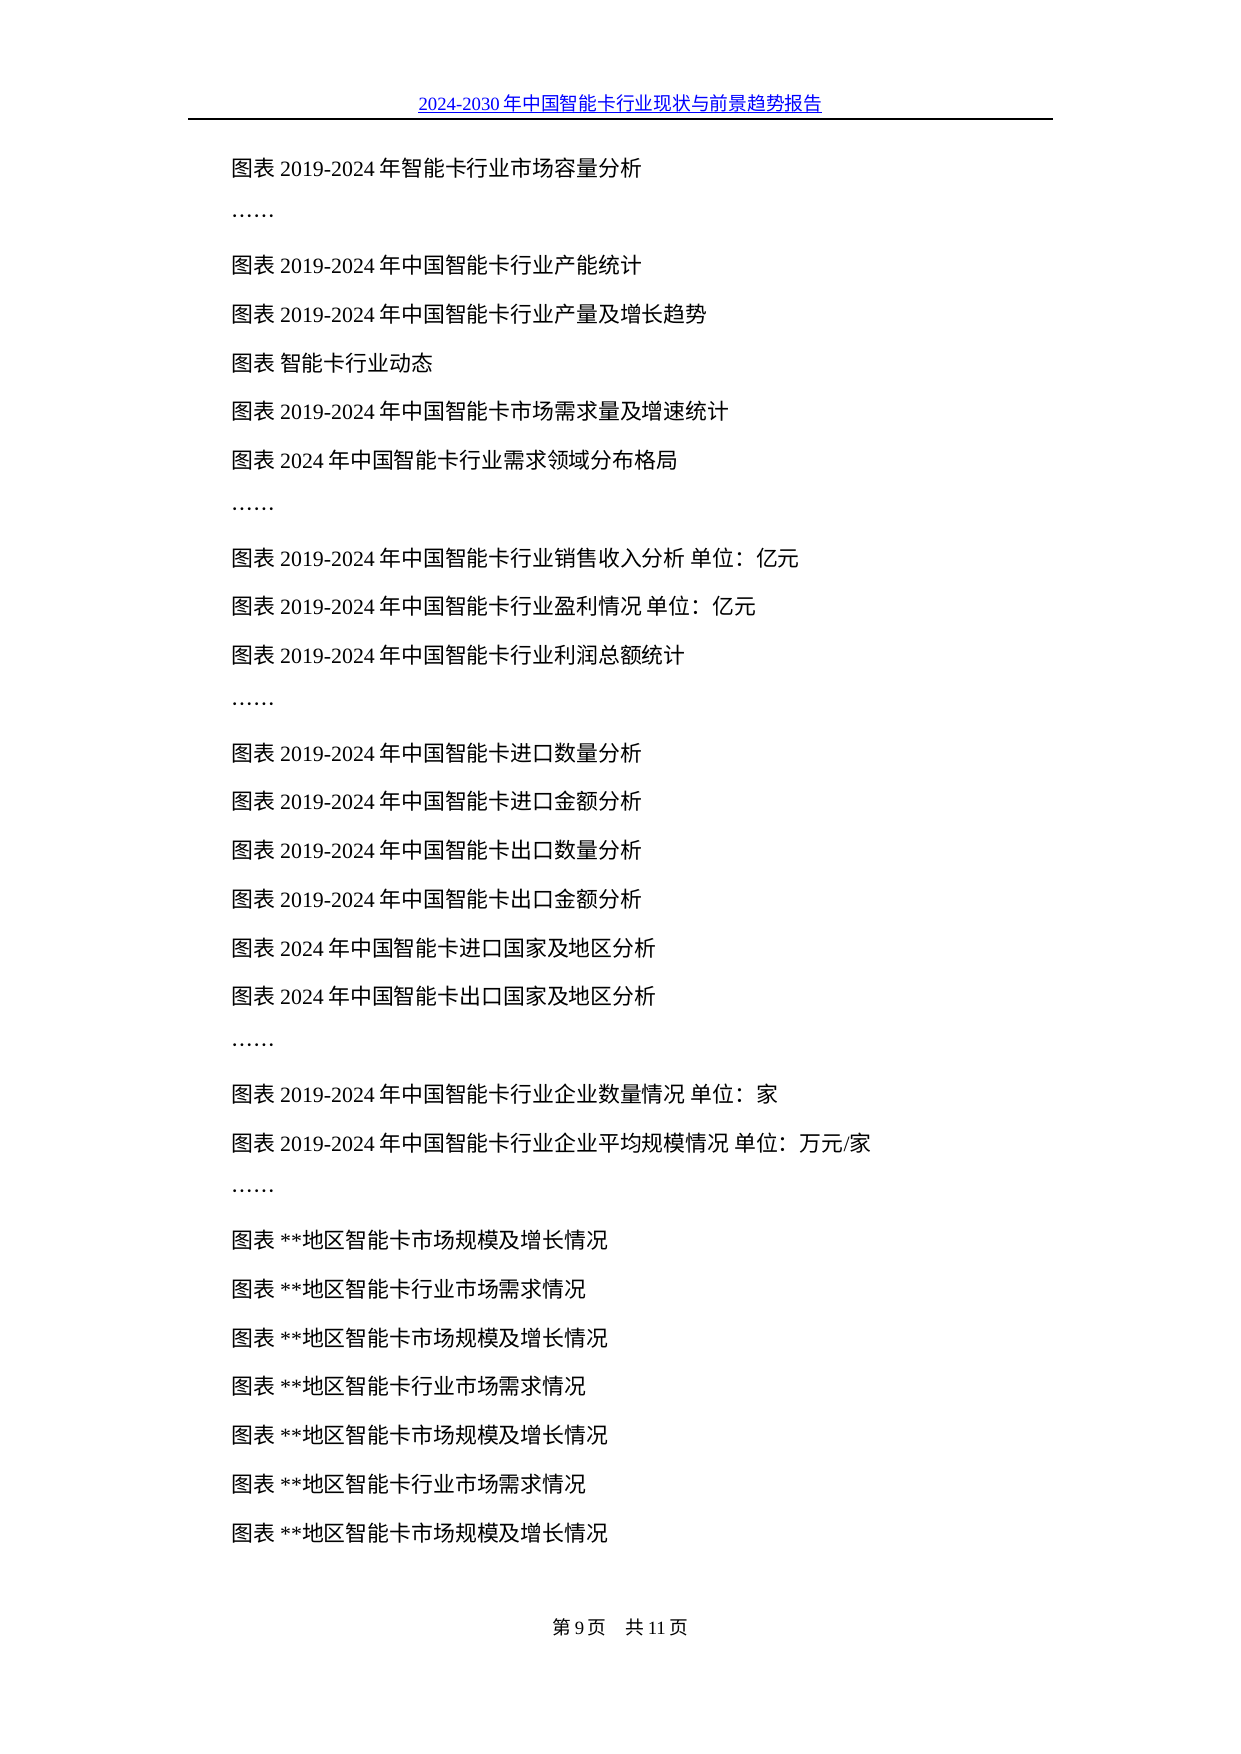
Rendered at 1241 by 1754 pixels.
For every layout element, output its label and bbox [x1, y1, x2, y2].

text [187, 150, 1053, 1548]
